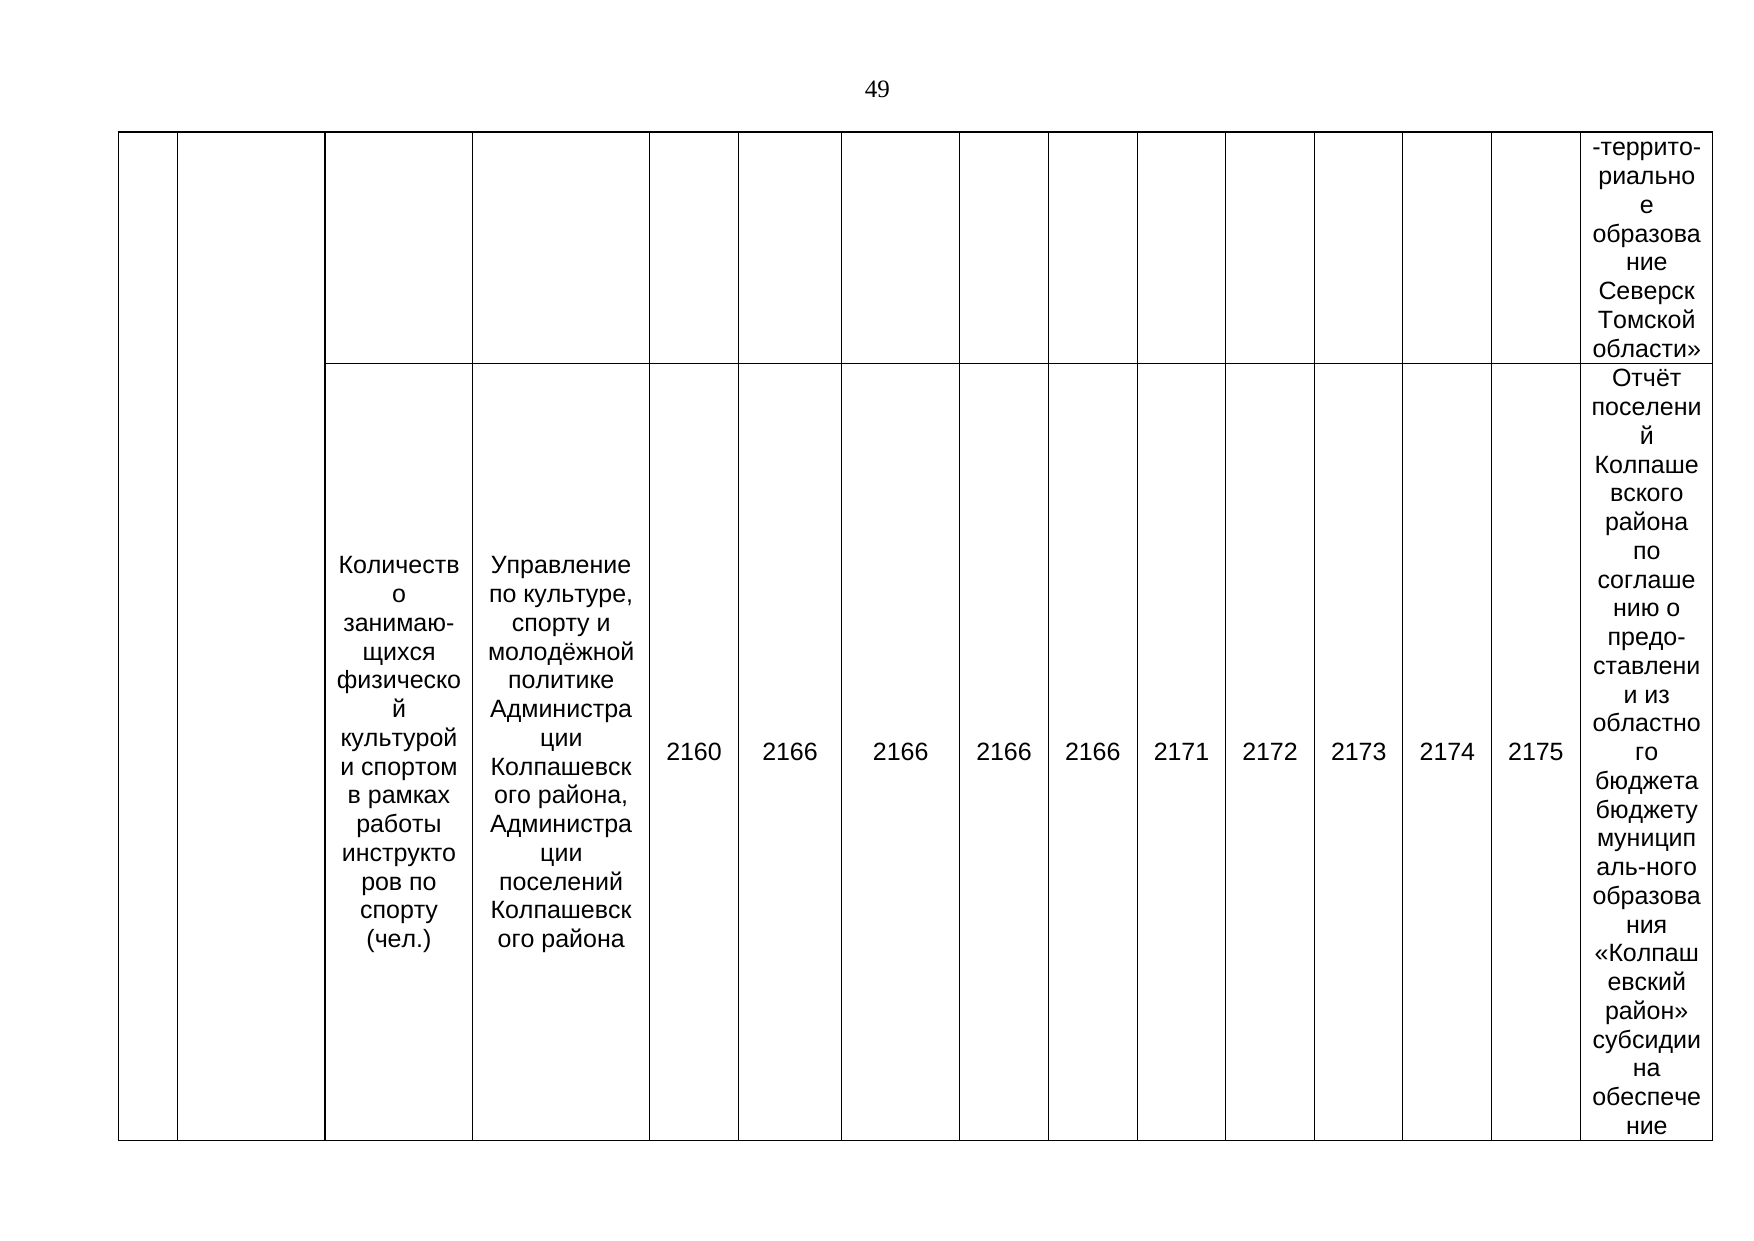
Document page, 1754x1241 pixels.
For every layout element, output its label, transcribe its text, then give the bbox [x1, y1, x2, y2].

table_cell - [1315, 133, 1402, 362]
table_cell 3 [960, 133, 1048, 362]
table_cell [473, 364, 649, 1140]
table_cell 2175 [1492, 364, 1580, 1140]
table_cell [1581, 364, 1712, 1140]
table_cell 2160 [650, 364, 738, 1140]
table_cell 3 [650, 133, 738, 362]
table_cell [178, 133, 324, 1140]
table_cell [119, 133, 177, 1140]
table_cell 2166 [739, 364, 841, 1140]
table_cell - [1492, 133, 1580, 362]
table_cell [326, 364, 472, 1140]
table_cell 2171 [1138, 364, 1225, 1140]
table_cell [1581, 133, 1712, 362]
table_cell 2166 [842, 364, 959, 1140]
table_cell 3 [739, 133, 841, 362]
table_cell 2166 [960, 364, 1048, 1140]
table_cell 2172 [1226, 364, 1314, 1140]
table_cell 2173 [1315, 364, 1402, 1140]
table_cell 2174 [1403, 364, 1491, 1140]
table_cell 3 [1049, 133, 1137, 362]
table_cell 2166 [1049, 364, 1137, 1140]
table_cell 3 [842, 133, 959, 362]
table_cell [473, 133, 649, 362]
table_cell - [1403, 133, 1491, 362]
table_cell - [1226, 133, 1314, 362]
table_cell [326, 133, 472, 362]
table_cell - [1138, 133, 1225, 362]
